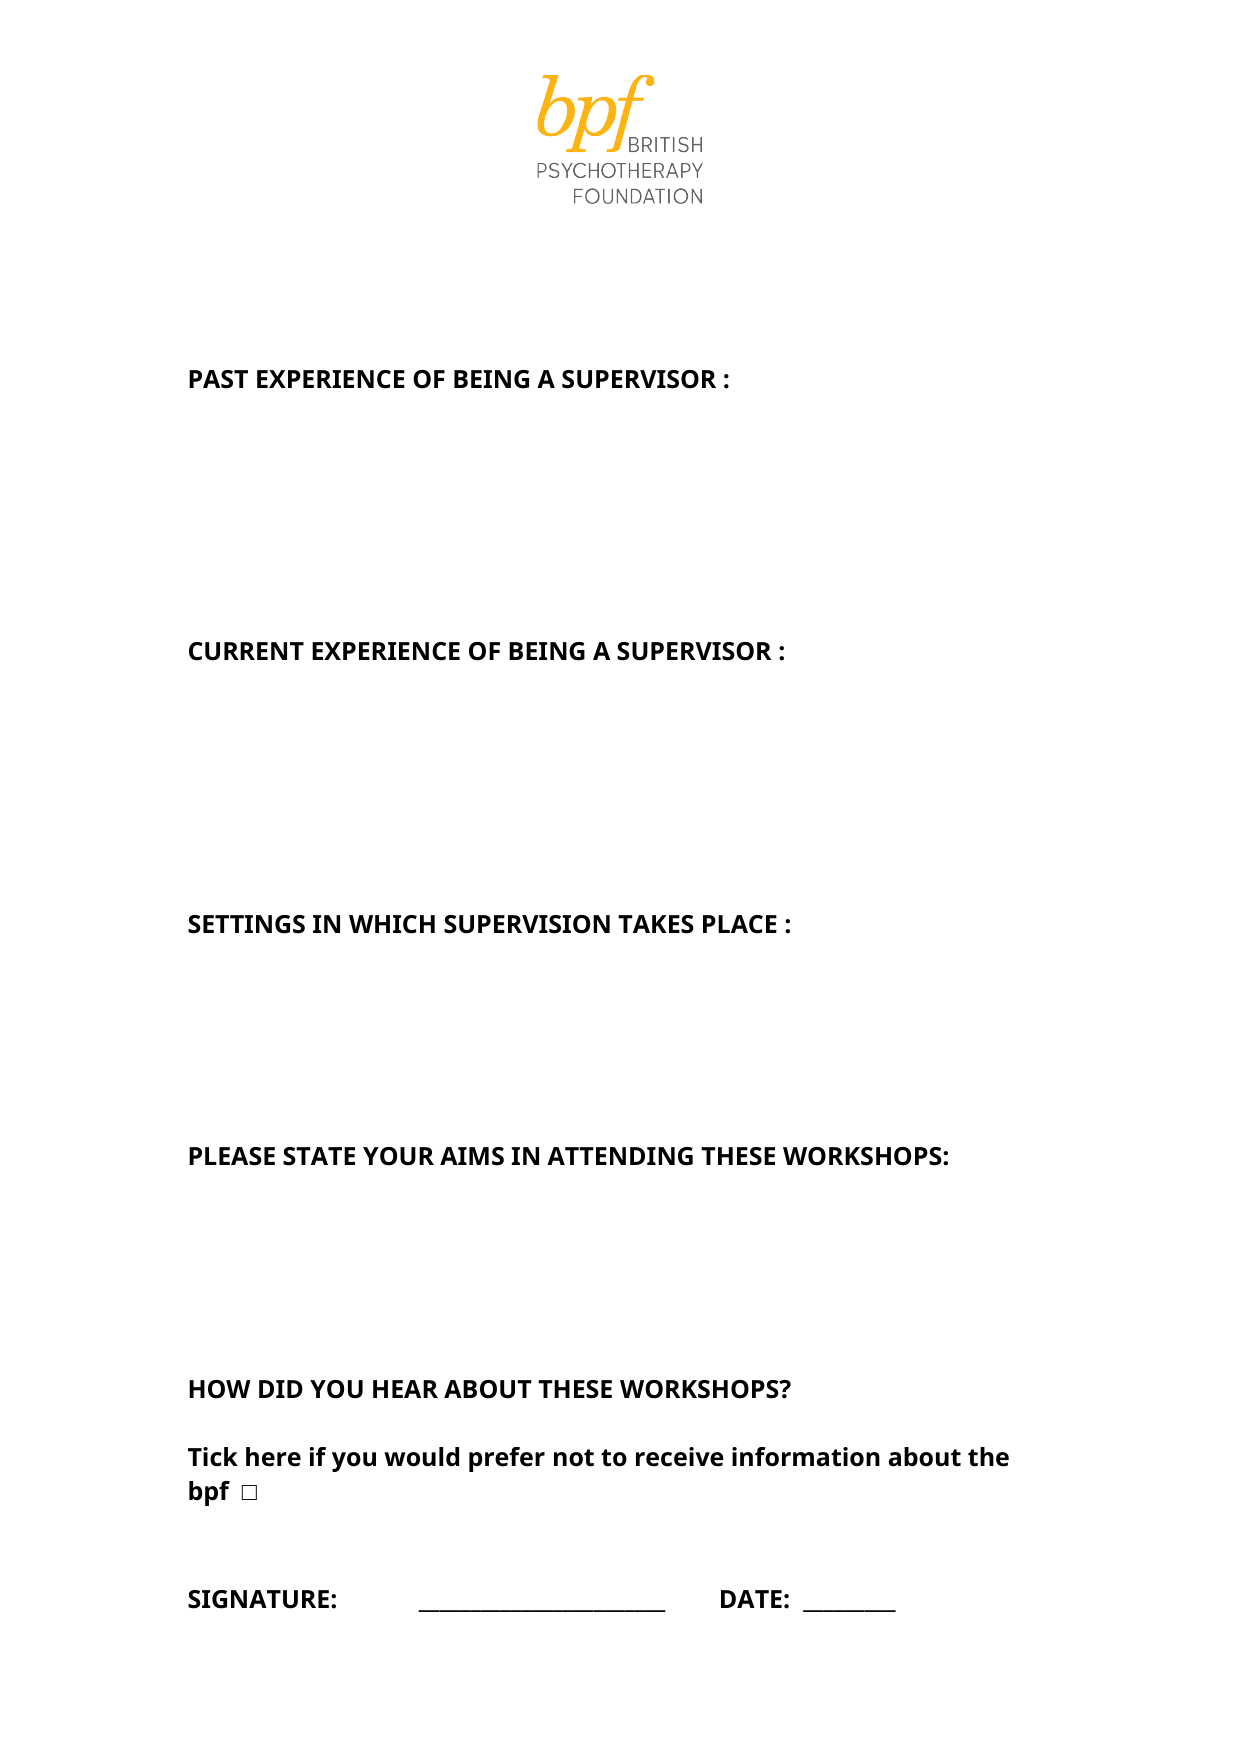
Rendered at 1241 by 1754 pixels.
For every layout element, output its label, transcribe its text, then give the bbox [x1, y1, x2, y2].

text PAST EXPERIENCE OF BEING A SUPERVISOR : [187, 361, 1053, 395]
text CURRENT EXPERIENCE OF BEING A SUPERVISOR : [187, 634, 1053, 668]
text PLEASE STATE YOUR AIMS IN ATTENDING THESE WORKSHOPS: [187, 1139, 1053, 1173]
subtitle SIGNATURE: ________________________ DATE: _________ [187, 1581, 1053, 1615]
text SETTINGS IN WHICH SUPERVISION TAKES PLACE : [187, 906, 1053, 940]
picture [537, 75, 703, 204]
text Tick here if you would prefer not to receive information about the bpf □ [187, 1439, 1053, 1507]
text HOW DID YOU HEAR ABOUT THESE WORKSHOPS? [187, 1371, 1053, 1405]
